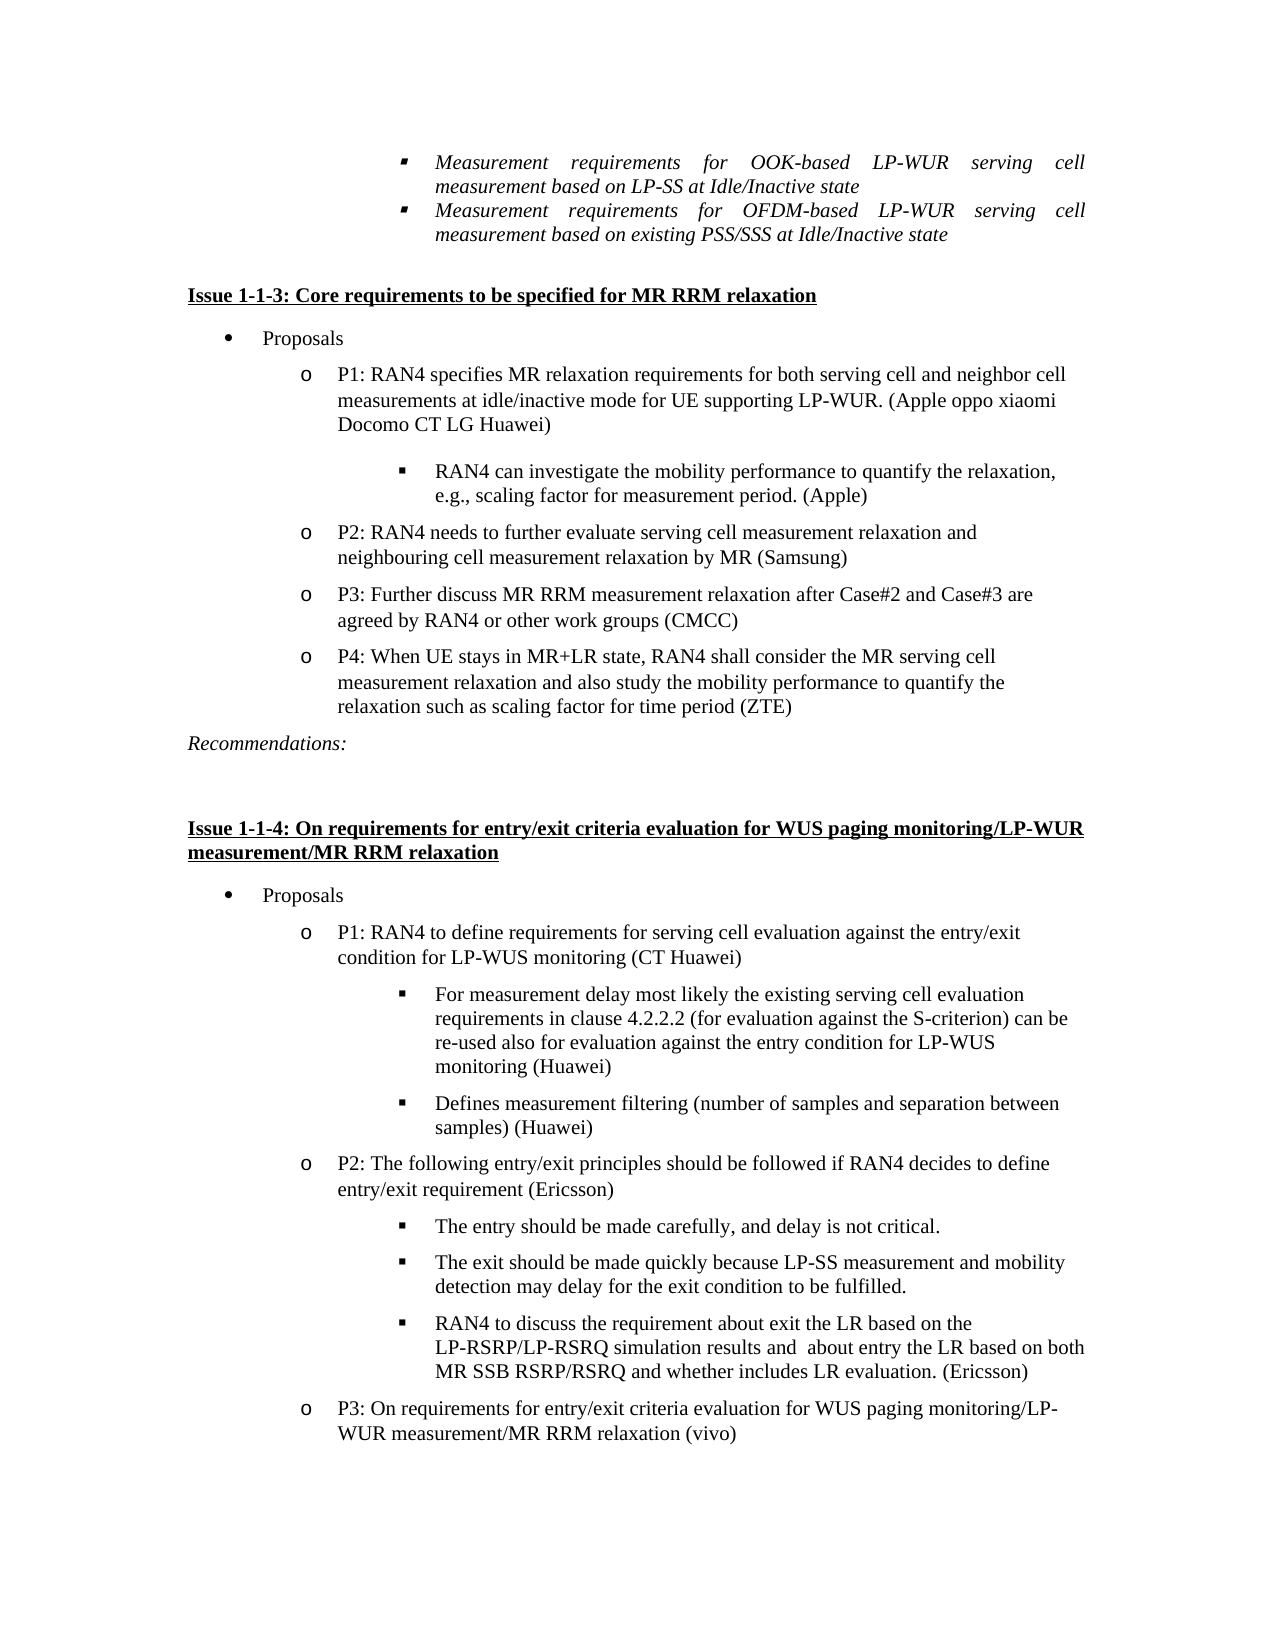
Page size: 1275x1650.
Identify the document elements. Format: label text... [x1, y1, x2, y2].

list Proposals [225, 326, 1087, 350]
list Defines measurement filtering (number of samples and separation between samples) (Huawei) [397, 1091, 1087, 1139]
list P3: Further discuss MR RRM measurement relaxation after Case#2 and Case#3 are agreed by RAN4 or other work groups (CMCC) [300, 582, 1087, 632]
text Issue 1-1-3: Core requirements to be specified for MR RRM relaxation [187, 283, 1087, 307]
list P2: The following entry/exit principles should be followed if RAN4 decides to define entry/exit requirement (Ericsson) [300, 1151, 1087, 1201]
list RAN4 to discuss the requirement about exit the LR based on the LP-RSRP/LP-RSRQ simulation results and about entry the LR based on both MR SSB RSRP/RSRQ and whether includes LR evaluation. (Ericsson) [397, 1311, 1087, 1383]
list RAN4 can investigate the mobility performance to quantify the relaxation, e.g., scaling factor for measurement period. (Apple) [397, 459, 1087, 507]
text Issue 1-1-4: On requirements for entry/exit criteria evaluation for WUS paging monitoring/LP-WUR measurement/MR RRM relaxation [187, 816, 1087, 864]
list For measurement delay most likely the existing serving cell evaluation requirements in clause 4.2.2.2 (for evaluation against the S-criterion) can be re-used also for evaluation against the entry condition for LP-WUS monitoring (Huawei) [397, 982, 1087, 1078]
list Measurement requirements for OOK-based LP-WUR serving cell measurement based on LP-SS at Idle/Inactive state [397, 150, 1087, 198]
list P3: On requirements for entry/exit criteria evaluation for WUS paging monitoring/LP-WUR measurement/MR RRM relaxation (vivo) [300, 1395, 1087, 1445]
list The entry should be made carefully, and delay is not critical. [397, 1213, 1087, 1238]
text Recommendations: [187, 731, 1087, 754]
list P1: RAN4 to define requirements for serving cell evaluation against the entry/exit condition for LP-WUS monitoring (CT Huawei) [300, 919, 1087, 969]
list P1: RAN4 specifies MR relaxation requirements for both serving cell and neighbor cell measurements at idle/inactive mode for UE supporting LP-WUR. (Apple oppo xiaomi Docomo CT LG Huawei) [300, 362, 1087, 436]
list P4: When UE stays in MR+LR state, RAN4 shall consider the MR serving cell measurement relaxation and also study the mobility performance to quantify the relaxation such as scaling factor for time period (ZTE) [300, 644, 1087, 718]
list The exit should be made quickly because LP-SS measurement and mobility detection may delay for the exit condition to be fulfilled. [397, 1250, 1087, 1298]
list P2: RAN4 needs to further evaluate serving cell measurement relaxation and neighbouring cell measurement relaxation by MR (Samsung) [300, 519, 1087, 569]
list Measurement requirements for OFDM-based LP-WUR serving cell measurement based on existing PSS/SSS at Idle/Inactive state [397, 198, 1087, 246]
list Proposals [225, 883, 1087, 907]
